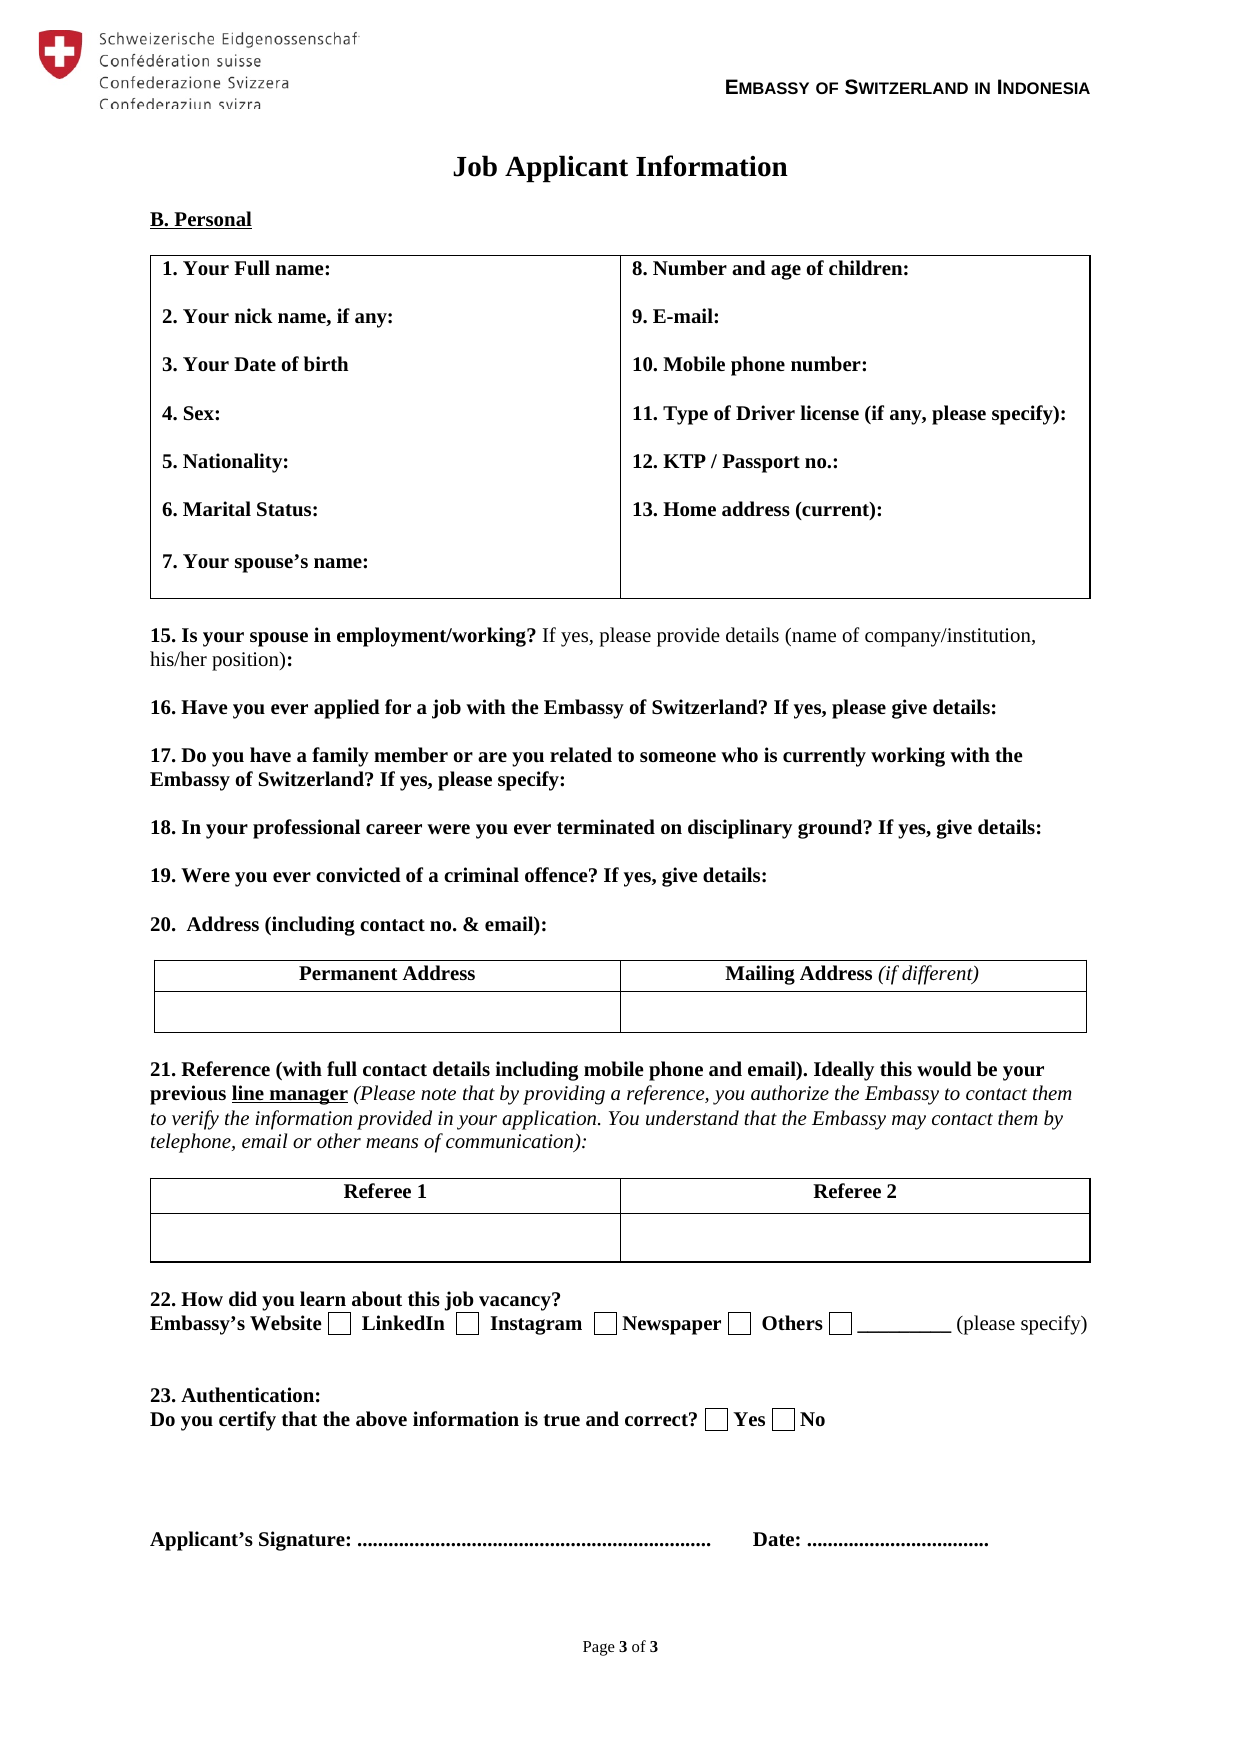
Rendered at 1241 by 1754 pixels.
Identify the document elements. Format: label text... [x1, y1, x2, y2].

text B. Personal [150, 207, 1090, 231]
text 16. Have you ever applied for a job with the Embassy of Switzerland? If yes, please give details: [150, 695, 1090, 719]
table_header 1. Your Full name: 2. Your nick name, if any: 3. Your Date of birth 4. Sex: 5. Nationality: 6. Marital Status: 7. Your spouse’s name: [151, 256, 620, 598]
table_cell [155, 992, 620, 1032]
table_cell [621, 992, 1086, 1032]
text 21. Reference (with full contact details including mobile phone and email). Ideally this would be your previous line manager (Please note that by providing a reference, you authorize the Embassy to contact them to verify the information provided in your application. You understand that the Embassy may contact them by telephone, email or other means of communication): [150, 1057, 1090, 1153]
text 15. Is your spouse in employment/working? If yes, please provide details (name of company/institution, his/her position): [150, 623, 1090, 671]
text Embassy’s Website LinkedIn Instagram Newspaper Others _________ (please specify) [150, 1311, 1090, 1335]
table_header 8. Number and age of children: 9. E-mail: 10. Mobile phone number: 11. Type of Driver license (if any, please specify): 12. KTP / Passport no.: 13. Home address (current): [621, 256, 1089, 598]
text 22. How did you learn about this job vacancy? [150, 1287, 1090, 1311]
text 17. Do you have a family member or are you related to someone who is currently working with the Embassy of Switzerland? If yes, please specify: [150, 743, 1090, 791]
table_cell [621, 1214, 1089, 1261]
table_header Referee 1 [151, 1179, 620, 1213]
picture [37, 30, 359, 108]
text Applicant’s Signature: .................................................................... Date: ................................... [150, 1527, 1090, 1551]
text Do you certify that the above information is true and correct? Yes No [150, 1407, 1090, 1431]
table_header Referee 2 [621, 1179, 1089, 1213]
text 23. Authentication: [150, 1383, 1090, 1407]
text 20. Address (including contact no. & email): [150, 911, 1090, 936]
table_header Permanent Address [155, 961, 620, 991]
text 18. In your professional career were you ever terminated on disciplinary ground? If yes, give details: [150, 815, 1090, 839]
table_cell [151, 1214, 620, 1261]
text 19. Were you ever convicted of a criminal offence? If yes, give details: [150, 863, 1090, 887]
table_header Mailing Address (if different) [621, 961, 1086, 991]
